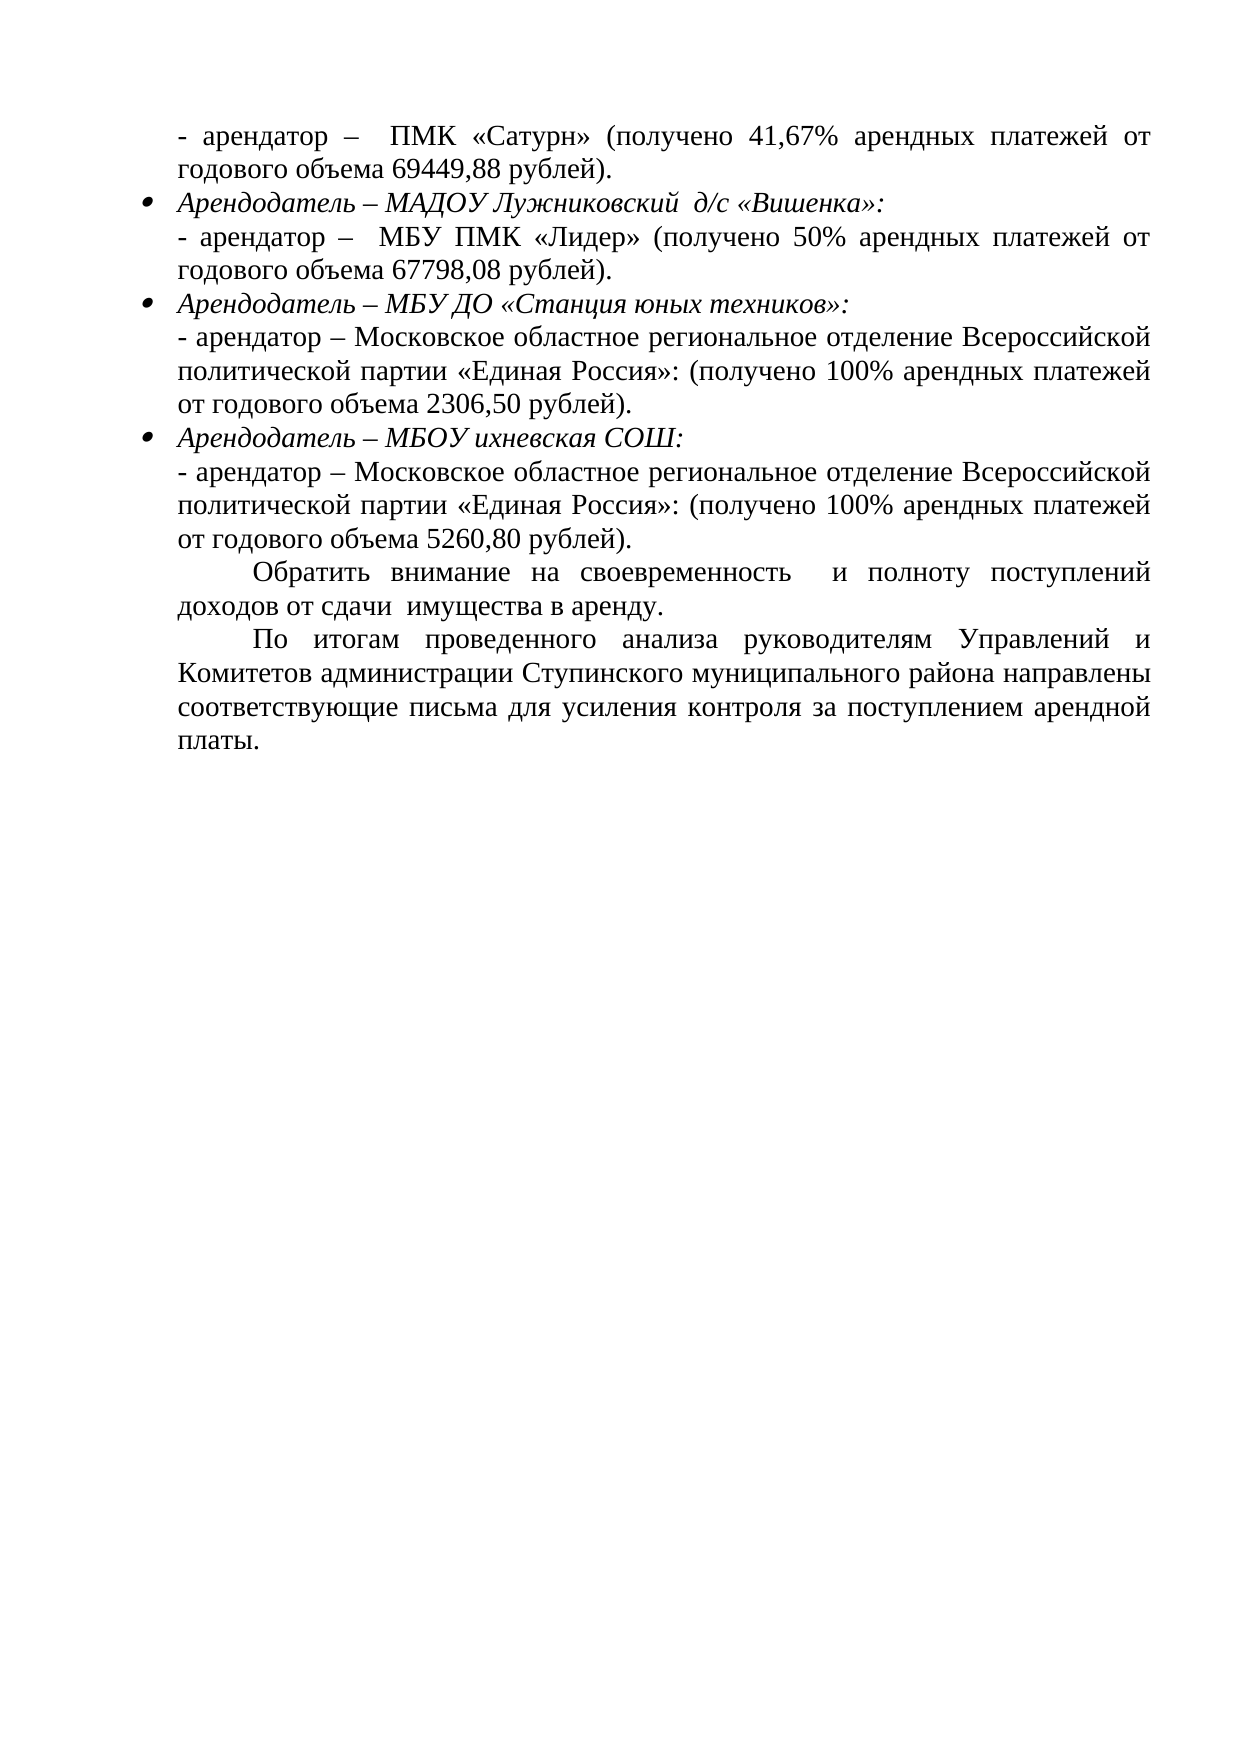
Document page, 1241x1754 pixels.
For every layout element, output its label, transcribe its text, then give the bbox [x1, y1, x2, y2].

text - арендатор – Московское областное региональное отделение Всероссийской политической партии «Единая Россия»: (получено 100% арендных платежей от годового объема 2306,50 рублей). [177, 319, 1152, 420]
list Арендодатель – МБОУ ихневская СОШ: [140, 420, 1152, 454]
text Обратить внимание на своевременность и полноту поступлений доходов от сдачи имущества в аренду. [177, 554, 1152, 622]
text - арендатор – МБУ ПМК «Лидер» (получено 50% арендных платежей от годового объема 67798,08 рублей). [177, 219, 1152, 286]
text - арендатор – Московское областное региональное отделение Всероссийской политической партии «Единая Россия»: (получено 100% арендных платежей от годового объема 5260,80 рублей). [177, 454, 1152, 554]
text - арендатор – ПМК «Сатурн» (получено 41,67% арендных платежей от годового объема 69449,88 рублей). [177, 118, 1152, 185]
text По итогам проведенного анализа руководителям Управлений и Комитетов администрации Ступинского муниципального района направлены соответствующие письма для усиления контроля за поступлением арендной платы. [177, 622, 1152, 756]
list Арендодатель – МБУ ДО «Станция юных техников»: [140, 286, 1152, 319]
list Арендодатель – МАДОУ Лужниковский д/с «Вишенка»: [140, 185, 1152, 219]
